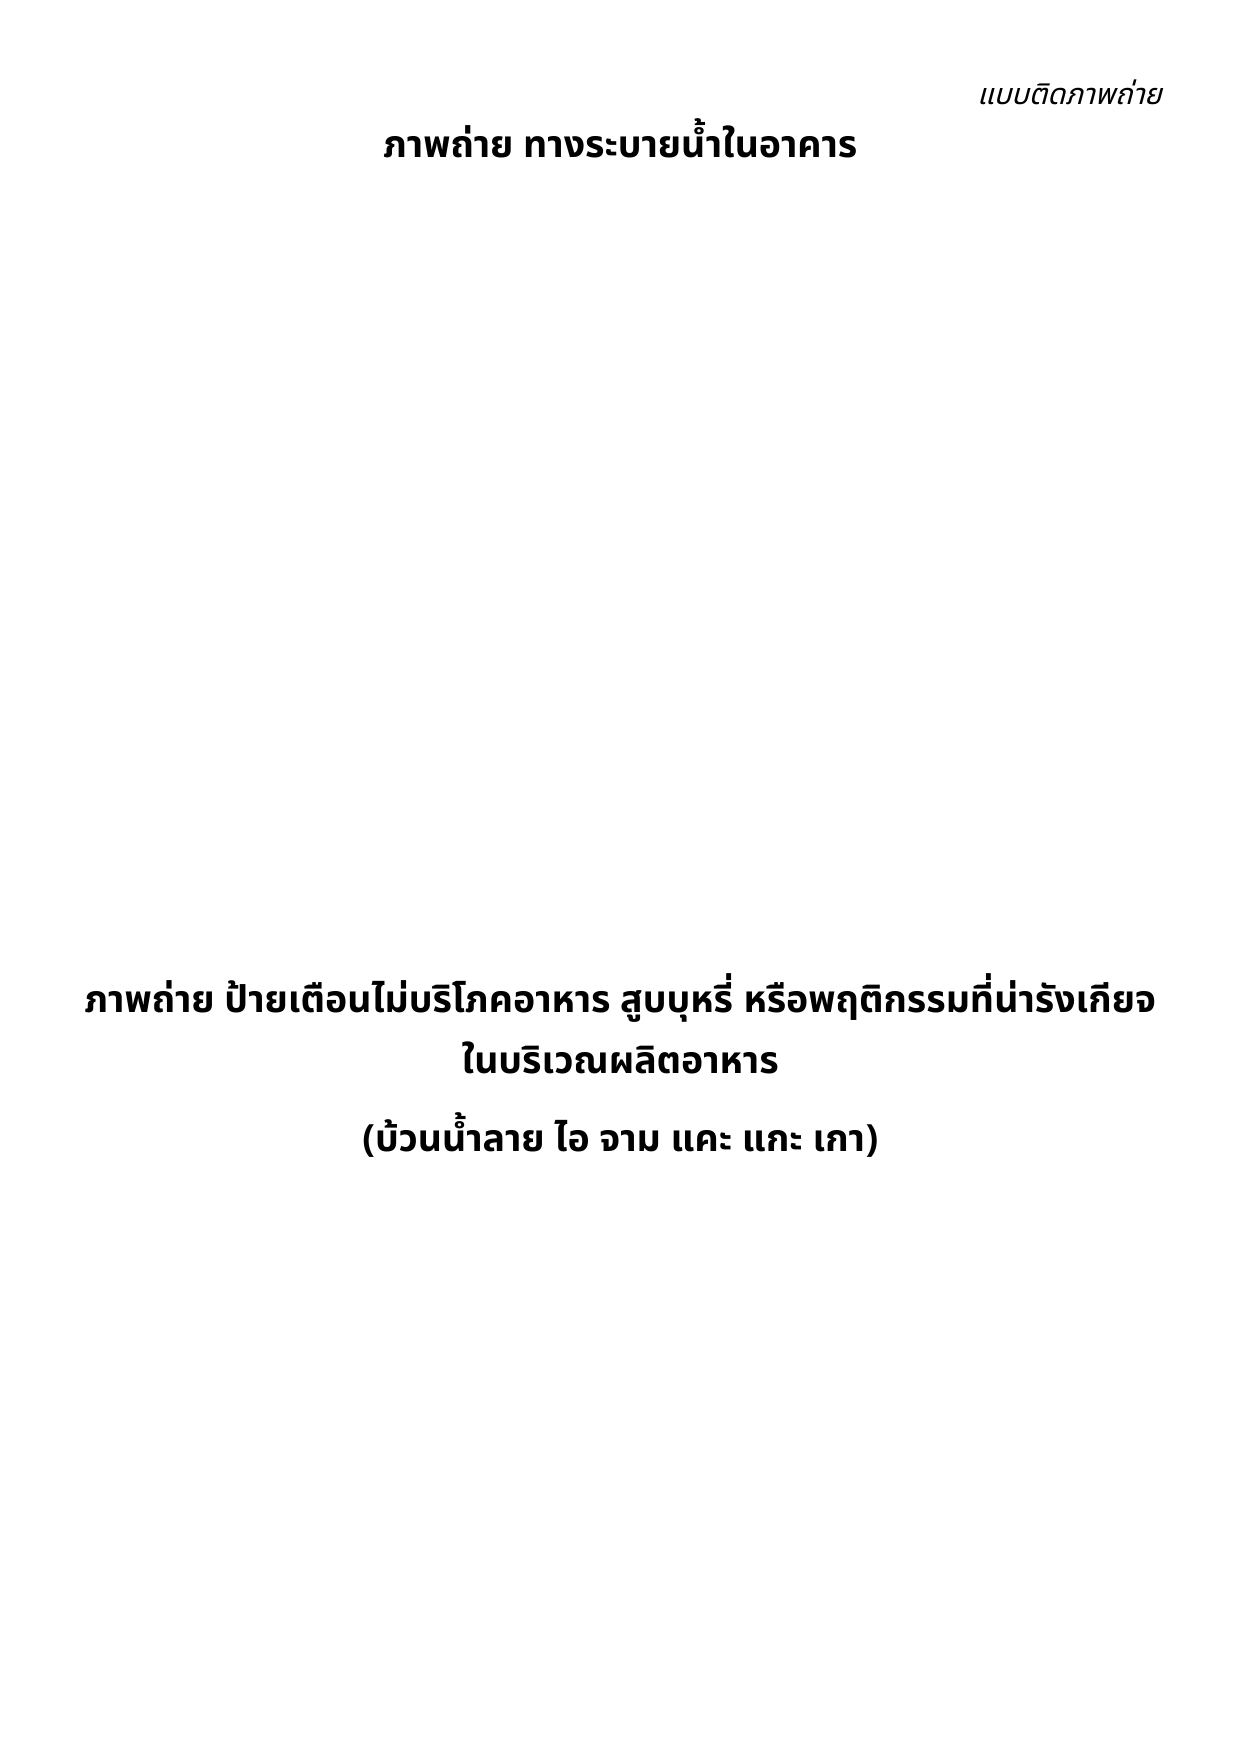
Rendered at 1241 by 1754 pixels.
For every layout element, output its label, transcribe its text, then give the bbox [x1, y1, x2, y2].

text ภาพถ่าย ทางระบายน้ำในอาคาร [75, 118, 1165, 174]
text (บ้วนน้ำลาย ไอ จาม แคะ แกะ เกา) [75, 1111, 1165, 1168]
text ภาพถ่าย ป้ายเตือนไม่บริโภคอาหาร สูบบุหรี่ หรือพฤติกรรมที่น่ารังเกียจในบริเวณผลิตอาหาร [75, 972, 1165, 1090]
